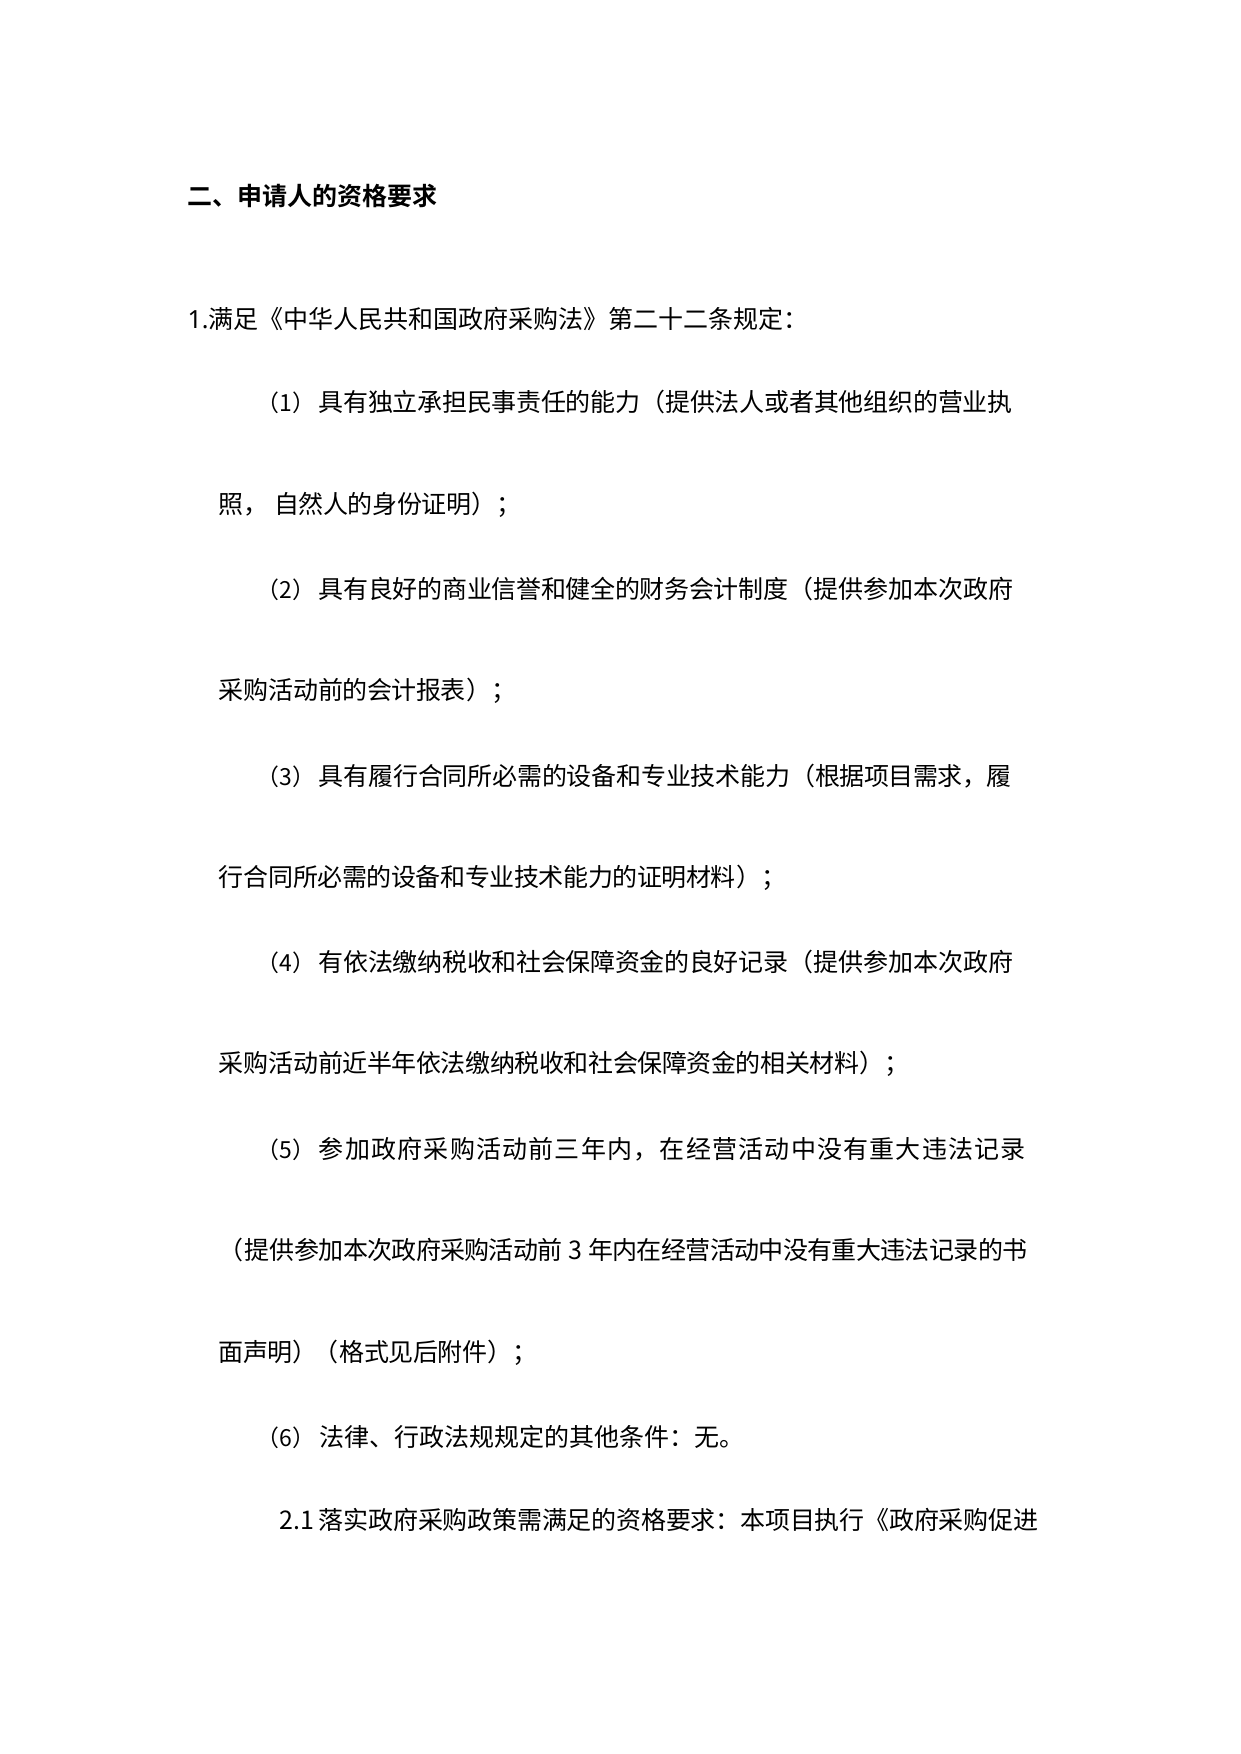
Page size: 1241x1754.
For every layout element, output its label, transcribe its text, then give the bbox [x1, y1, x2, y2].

subtitle 法律、行政法规规定的其他条件：无。 [256, 1403, 1053, 1468]
subtitle 具有独立承担民事责任的能力（提供法人或者其他组织的营业执照， 自然人的身份证明）； [219, 368, 1028, 535]
subtitle 参加政府采购活动前三年内，在经营活动中没有重大违法记录（提供参加本次政府采购活动前 3 年内在经营活动中没有重大违法记录的书面声明）（ 格式见后附件）； [219, 1115, 1028, 1383]
subtitle 具有良好的商业信誉和健全的财务会计制度（提供参加本次政府采购活动前的会计报表）； [219, 555, 1028, 721]
subtitle 有依法缴纳税收和社会保障资金的良好记录（提供参加本次政府采购活动前近半年依法缴纳税收和社会保障资金的相关材料）； [219, 928, 1028, 1094]
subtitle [229, 1486, 1041, 1551]
subtitle 具有履行合同所必需的设备和专业技术能力（根据项目需求，履行合同所必需的设备和专业技术能力的证明材料）； [219, 742, 1028, 908]
subtitle 二、申请人的资格要求 [187, 162, 506, 227]
subtitle 1.满足《中华人民共和国政府采购法》第二十二条规定： [187, 285, 1053, 350]
